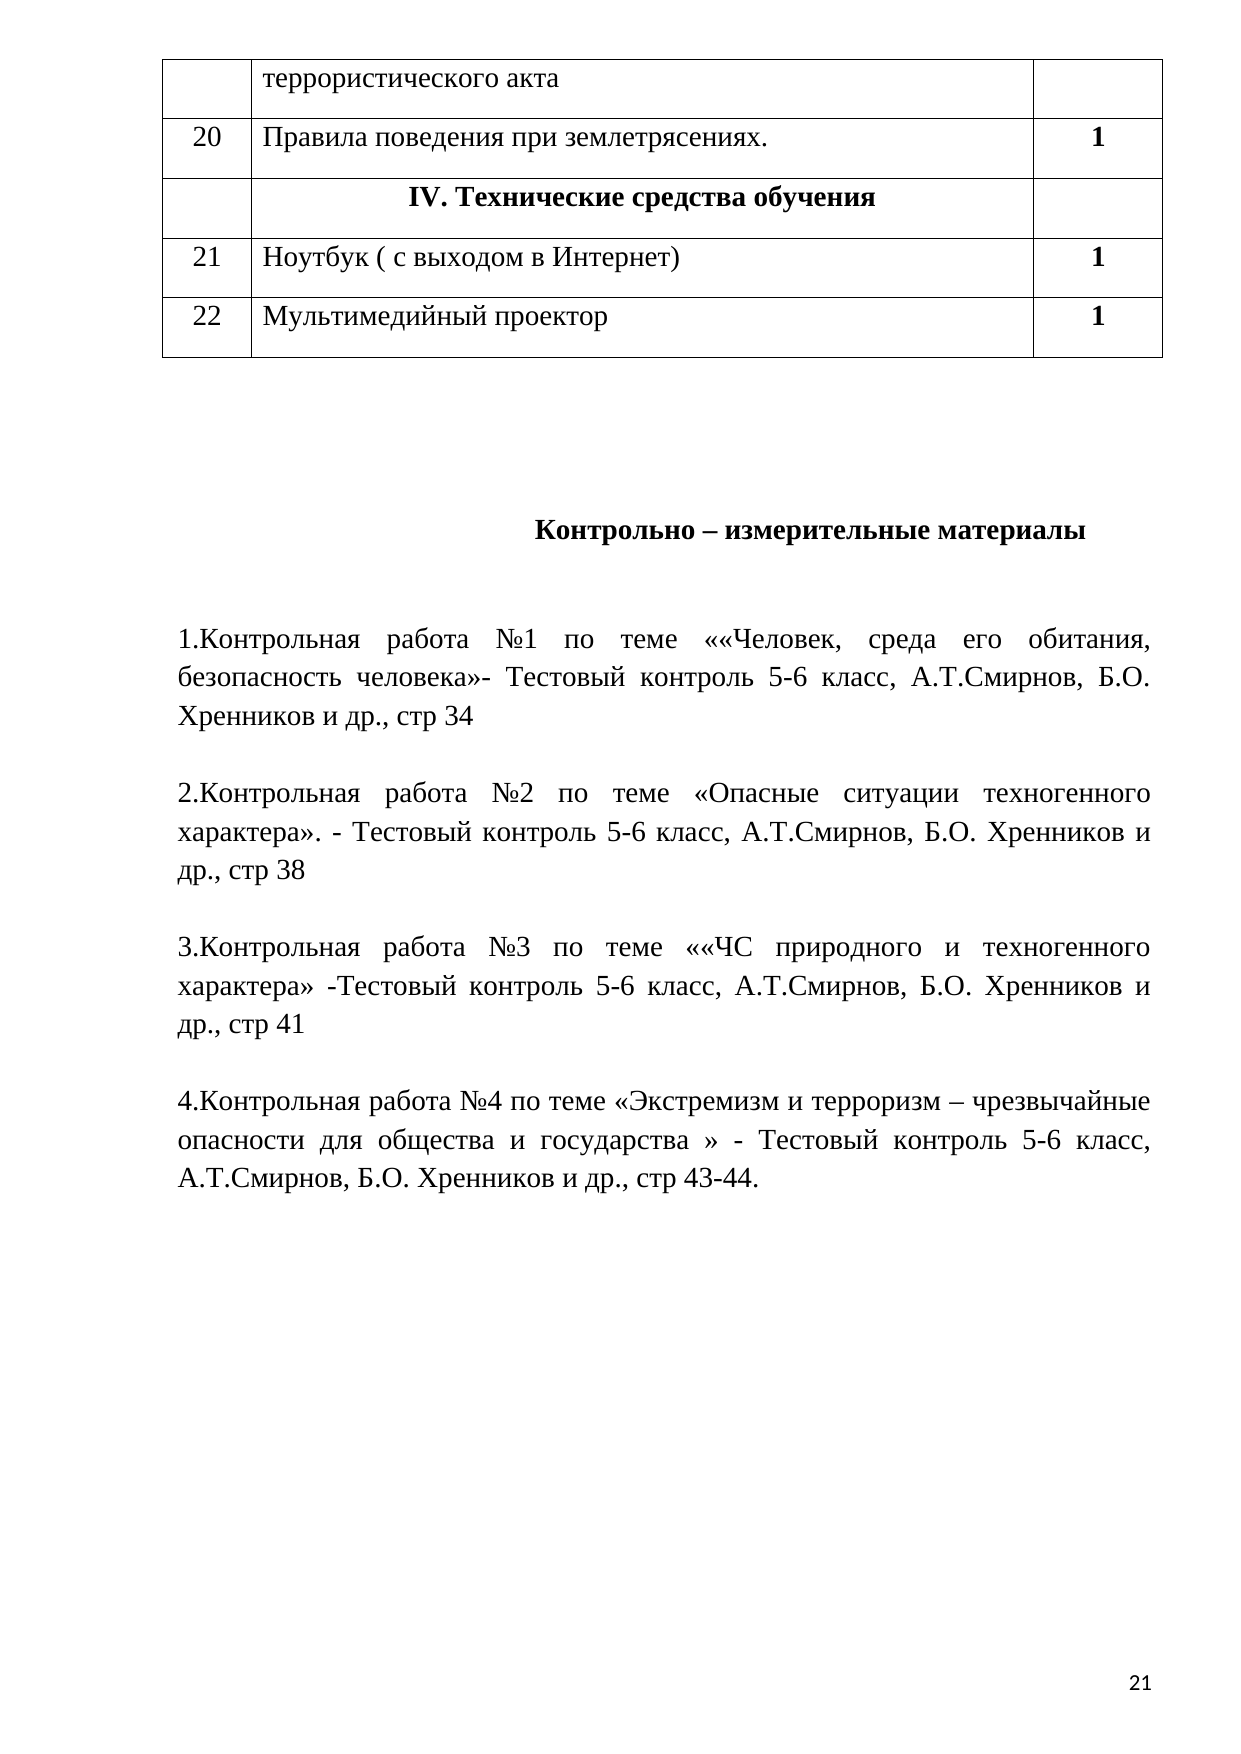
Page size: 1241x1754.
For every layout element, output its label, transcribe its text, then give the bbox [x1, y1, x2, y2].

table_cell 1 [1034, 298, 1162, 357]
table_cell 1 [1034, 60, 1162, 118]
text Контрольно – измерительные материалы [177, 512, 1152, 545]
table_cell 19 [163, 60, 251, 118]
table_cell 1 [1034, 119, 1162, 178]
table_cell Правила поведения при землетрясениях. [252, 119, 1033, 178]
text 1.Контрольная работа №1 по теме ««Человек, среда его обитания, безопасность человека»- Тестовый контроль 5-6 класс, А.Т.Смирнов, Б.О. Хренников и др., стр 34 [177, 621, 1152, 732]
text 2.Контрольная работа №2 по теме «Опасные ситуации техногенного характера». - Тестовый контроль 5-6 класс, А.Т.Смирнов, Б.О. Хренников и др., стр 38 [177, 775, 1152, 886]
table_cell [1034, 179, 1162, 238]
text 3.Контрольная работа №3 по теме ««ЧС природного и техногенного характера» -Тестовый контроль 5-6 класс, А.Т.Смирнов, Б.О. Хренников и др., стр 41 [177, 929, 1152, 1040]
table_cell 1 [1034, 239, 1162, 297]
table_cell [252, 60, 1033, 118]
table_cell IV. Технические средства обучения [252, 179, 1033, 238]
table_cell 20 [163, 119, 251, 178]
table_cell Мультимедийный проектор [252, 298, 1033, 357]
table_cell 21 [163, 239, 251, 297]
text 4.Контрольная работа №4 по теме «Экстремизм и терроризм – чрезвычайные опасности для общества и государства » - Тестовый контроль 5-6 класс, А.Т.Смирнов, Б.О. Хренников и др., стр 43-44. [177, 1083, 1152, 1194]
table_cell [163, 179, 251, 238]
table_cell Ноутбук ( с выходом в Интернет) [252, 239, 1033, 297]
table_cell 22 [163, 298, 251, 357]
